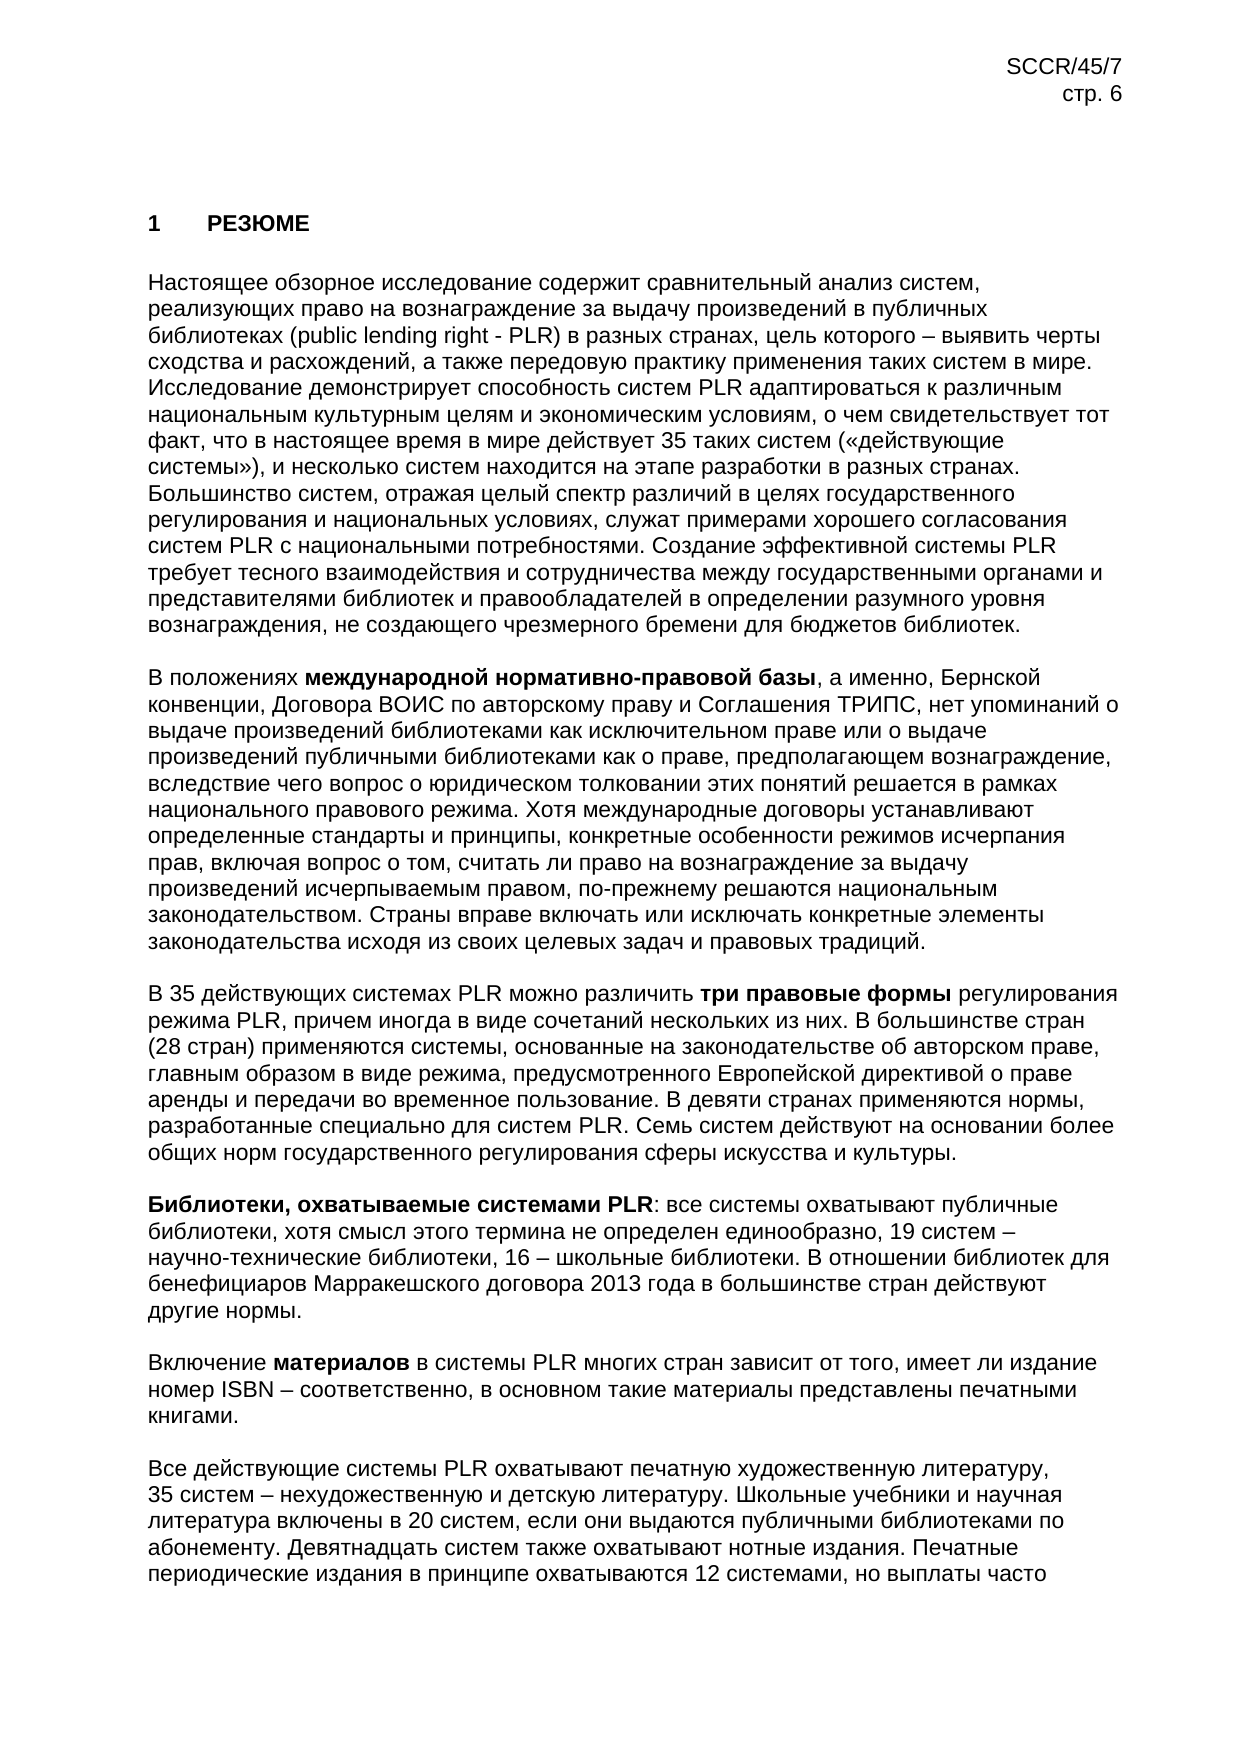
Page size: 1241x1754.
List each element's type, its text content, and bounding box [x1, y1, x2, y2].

text Настоящее обзорное исследование содержит сравнительный анализ систем, реализующих право на вознаграждение за выдачу произведений в публичных библиотеках (public lending right - PLR) в разных странах, цель которого ‒ выявить черты сходства и расхождений, а также передовую практику применения таких систем в мире. Исследование демонстрирует способность систем PLR адаптироваться к различным национальным культурным целям и экономическим условиям, о чем свидетельствует тот факт, что в настоящее время в мире действует 35 таких систем («действующие системы»), и несколько систем находится на этапе разработки в разных странах. Большинство систем, отражая целый спектр различий в целях государственного регулирования и национальных условиях, служат примерами хорошего согласования систем PLR с национальными потребностями. Создание эффективной системы PLR требует тесного взаимодействия и сотрудничества между государственными органами и представителями библиотек и правообладателей в определении разумного уровня вознаграждения, не создающего чрезмерного бремени для бюджетов библиотек. [148, 269, 1122, 638]
text В 35 действующих системах PLR можно различить три правовые формы регулирования режима PLR, причем иногда в виде сочетаний нескольких из них. В большинстве стран (28 стран) применяются системы, основанные на законодательстве об авторском праве, главным образом в виде режима, предусмотренного Европейской директивой о праве аренды и передачи во временное пользование. В девяти странах применяются нормы, разработанные специально для систем PLR. Семь систем действуют на основании более общих норм государственного регулирования сферы искусства и культуры. [148, 980, 1122, 1165]
text Включение материалов в системы PLR многих стран зависит от того, имеет ли издание номер ISBN ‒ соответственно, в основном такие материалы представлены печатными книгами. [148, 1349, 1122, 1428]
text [148, 1455, 1122, 1587]
text Библиотеки, охватываемые системами PLR: все системы охватывают публичные библиотеки, хотя смысл этого термина не определен единообразно, 19 систем ‒ научно-технические библиотеки, 16 ‒ школьные библиотеки. В отношении библиотек для бенефициаров Марракешского договора 2013 года в большинстве стран действуют другие нормы. [148, 1191, 1122, 1323]
text В положениях международной нормативно-правовой базы, а именно, Бернской конвенции, Договора ВОИС по авторскому праву и Соглашения ТРИПС, нет упоминаний о выдаче произведений библиотеками как исключительном праве или о выдаче произведений публичными библиотеками как о праве, предполагающем вознаграждение, вследствие чего вопрос о юридическом толковании этих понятий решается в рамках национального правового режима. Хотя международные договоры устанавливают определенные стандарты и принципы, конкретные особенности режимов исчерпания прав, включая вопрос о том, считать ли право на вознаграждение за выдачу произведений исчерпываемым правом, по-прежнему решаются национальным законодательством. Страны вправе включать или исключать конкретные элементы законодательства исходя из своих целевых задач и правовых традиций. [148, 664, 1122, 954]
subtitle РЕЗЮМЕ [148, 210, 1122, 236]
